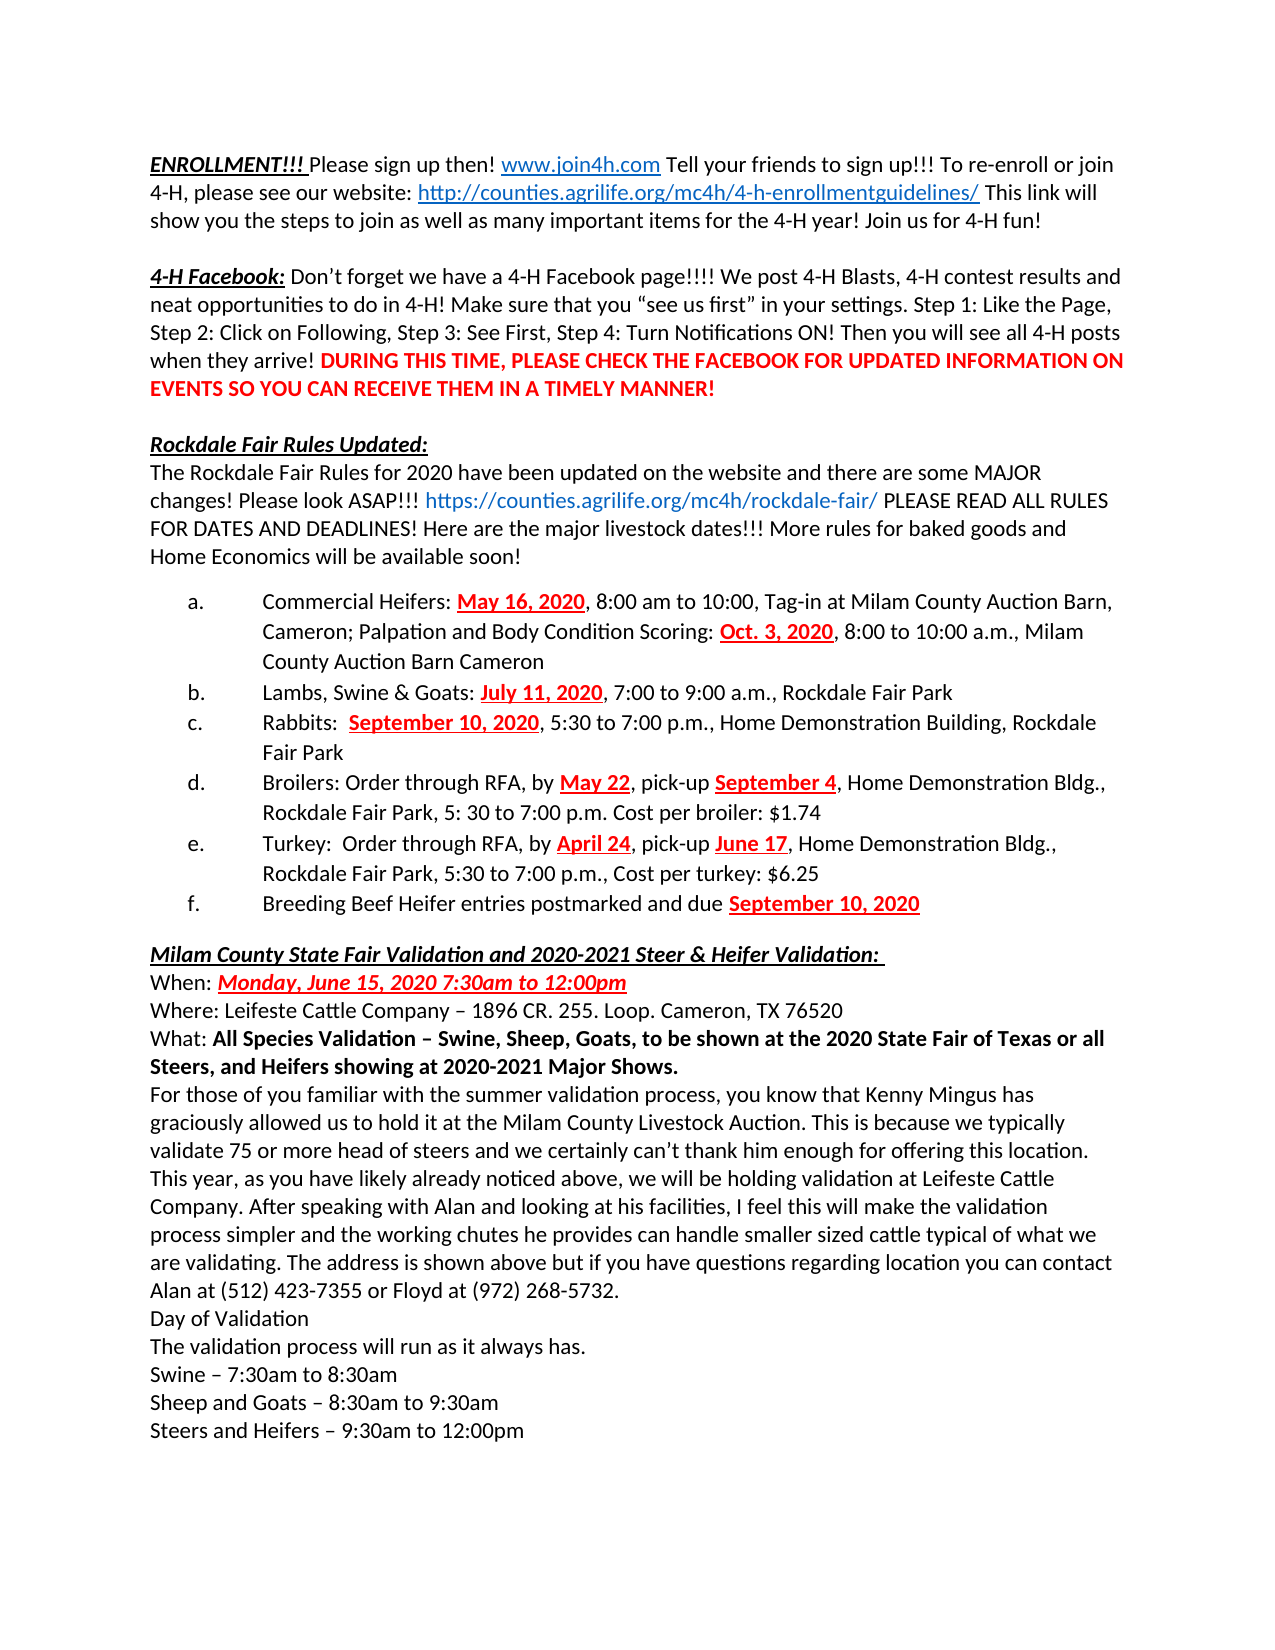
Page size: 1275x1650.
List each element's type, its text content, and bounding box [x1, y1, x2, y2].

text The Rockdale Fair Rules for 2020 have been updated on the website and there are some MAJOR changes! Please look ASAP!!! https://counties.agrilife.org/mc4h/rockdale-fair/ PLEASE READ ALL RULES FOR DATES AND DEADLINES! Here are the major livestock dates!!! More rules for baked goods and Home Economics will be available soon! [150, 458, 1125, 570]
list Turkey: Order through RFA, by April 24, pick-up June 17, Home Demonstration Bldg., Rockdale Fair Park, 5:30 to 7:00 p.m., Cost per turkey: $6.25 [187, 829, 1125, 887]
text 4-H Facebook: Don’t forget we have a 4-H Facebook page!!!! We post 4-H Blasts, 4-H contest results and neat opportunities to do in 4-H! Make sure that you “see us first” in your settings. Step 1: Like the Page, Step 2: Click on Following, Step 3: See First, Step 4: Turn Notifications ON! Then you will see all 4-H posts when they arrive! DURING THIS TIME, PLEASE CHECK THE FACEBOOK FOR UPDATED INFORMATION ON EVENTS SO YOU CAN RECEIVE THEM IN A TIMELY MANNER! [150, 262, 1125, 402]
list Broilers: Order through RFA, by May 22, pick-up September 4, Home Demonstration Bldg., Rockdale Fair Park, 5: 30 to 7:00 p.m. Cost per broiler: $1.74 [187, 768, 1125, 826]
text The validation process will run as it always has. [150, 1332, 1125, 1360]
list Lambs, Swine & Goats: July 11, 2020, 7:00 to 9:00 a.m., Rockdale Fair Park [187, 678, 1125, 706]
list Rabbits: September 10, 2020, 5:30 to 7:00 p.m., Home Demonstration Building, Rockdale Fair Park [187, 708, 1125, 766]
text When: Monday, June 15, 2020 7:30am to 12:00pm [150, 968, 1125, 996]
text Rockdale Fair Rules Updated: [150, 430, 1125, 458]
text ENROLLMENT!!! Please sign up then! www.join4h.com Tell your friends to sign up!!! To re-enroll or join 4-H, please see our website: http://counties.agrilife.org/mc4h/4-h-enrollmentguidelines/ This link will show you the steps to join as well as many important items for the 4-H year! Join us for 4-H fun! [150, 150, 1125, 234]
text What: All Species Validation – Swine, Sheep, Goats, to be shown at the 2020 State Fair of Texas or all Steers, and Heifers showing at 2020-2021 Major Shows. [150, 1024, 1125, 1080]
text Sheep and Goats – 8:30am to 9:30am [150, 1388, 1125, 1416]
text Milam County State Fair Validation and 2020-2021 Steer & Heifer Validation: [150, 940, 1125, 968]
text Where: Leifeste Cattle Company – 1896 CR. 255. Loop. Cameron, TX 76520 [150, 996, 1125, 1024]
text Day of Validation [150, 1304, 1125, 1332]
list Breeding Beef Heifer entries postmarked and due September 10, 2020 [187, 889, 1125, 917]
list Commercial Heifers: May 16, 2020, 8:00 am to 10:00, Tag-in at Milam County Auction Barn, Cameron; Palpation and Body Condition Scoring: Oct. 3, 2020, 8:00 to 10:00 a.m., Milam County Auction Barn Cameron [187, 587, 1125, 675]
text For those of you familiar with the summer validation process, you know that Kenny Mingus has graciously allowed us to hold it at the Milam County Livestock Auction. This is because we typically validate 75 or more head of steers and we certainly can’t thank him enough for offering this location. This year, as you have likely already noticed above, we will be holding validation at Leifeste Cattle Company. After speaking with Alan and looking at his facilities, I feel this will make the validation process simpler and the working chutes he provides can handle smaller sized cattle typical of what we are validating. The address is shown above but if you have questions regarding location you can contact Alan at (512) 423-7355 or Floyd at (972) 268-5732. [150, 1080, 1125, 1304]
text Swine – 7:30am to 8:30am [150, 1360, 1125, 1388]
text Steers and Heifers – 9:30am to 12:00pm [150, 1416, 1125, 1444]
